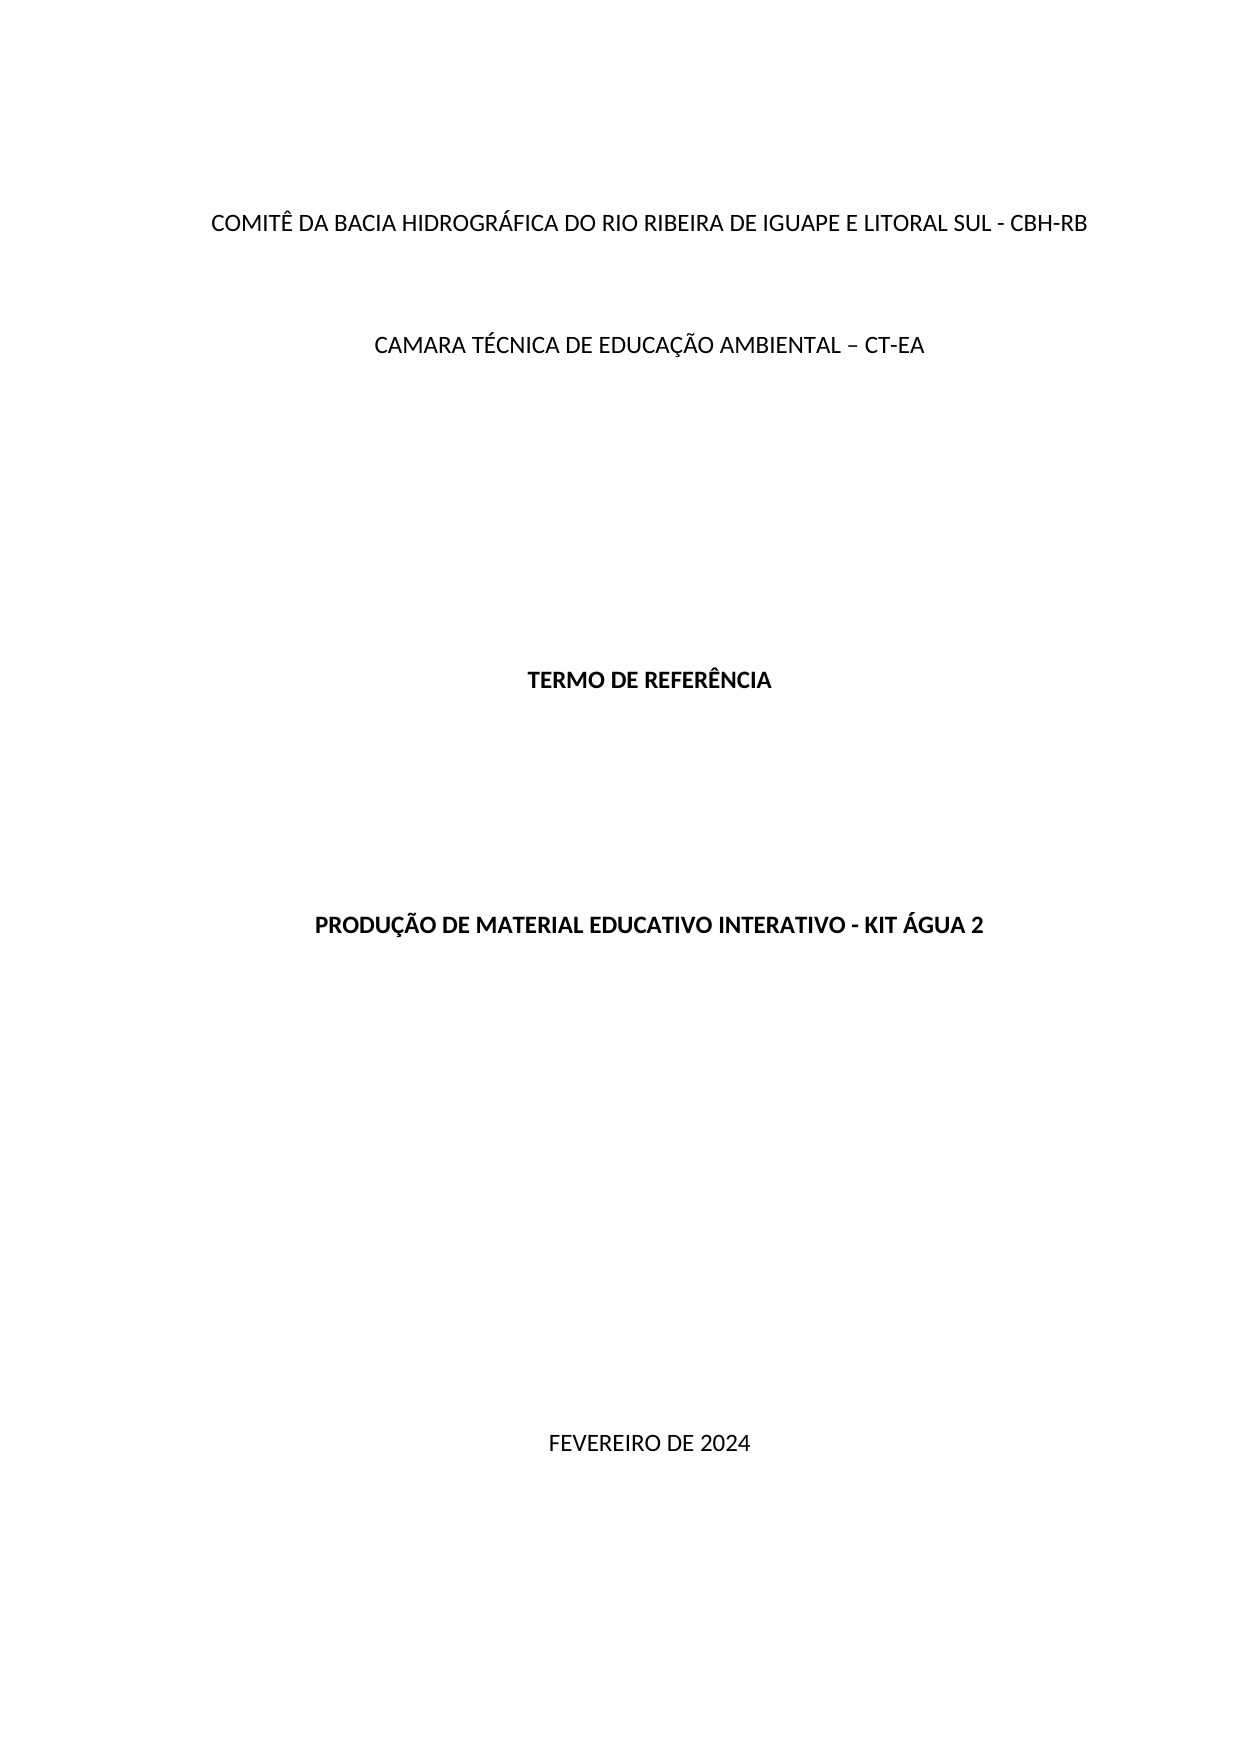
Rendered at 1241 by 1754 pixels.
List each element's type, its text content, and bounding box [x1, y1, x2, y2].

text PRODUÇÃO DE MATERIAL EDUCATIVO INTERATIVO - KIT ÁGUA 2 [177, 909, 1122, 939]
text FEVEREIRO DE 2024 [177, 1428, 1122, 1458]
text COMITÊ DA BACIA HIDROGRÁFICA DO RIO RIBEIRA DE IGUAPE E LITORAL SUL - CBH-RB [177, 207, 1122, 237]
text CAMARA TÉCNICA DE EDUCAÇÃO AMBIENTAL – CT-EA [177, 329, 1122, 359]
text TERMO DE REFERÊNCIA [177, 664, 1122, 695]
